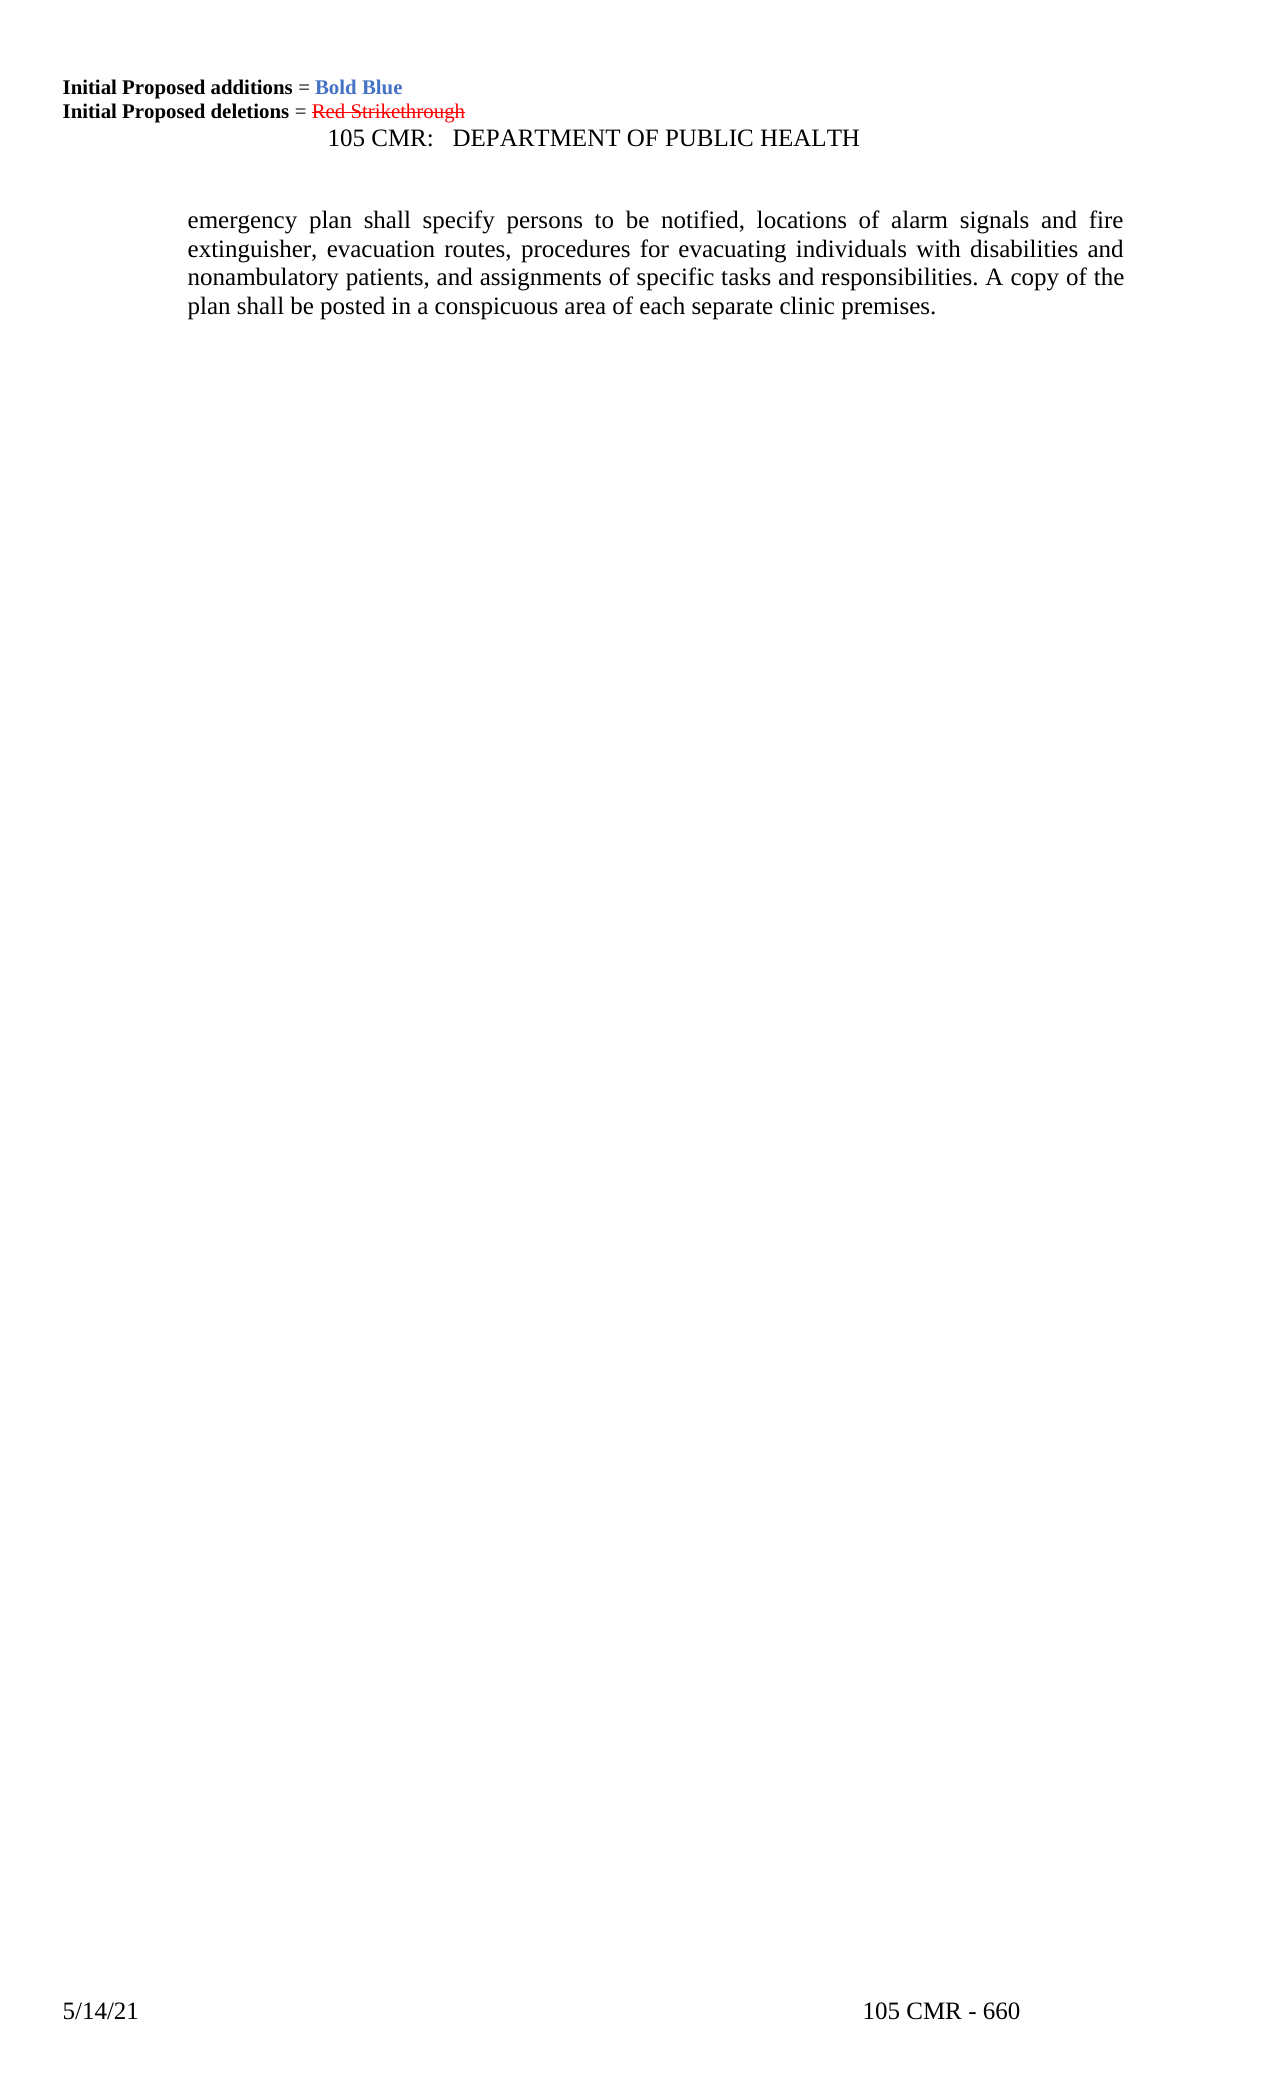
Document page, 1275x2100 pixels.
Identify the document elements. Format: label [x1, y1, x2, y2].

text [187, 206, 1125, 320]
